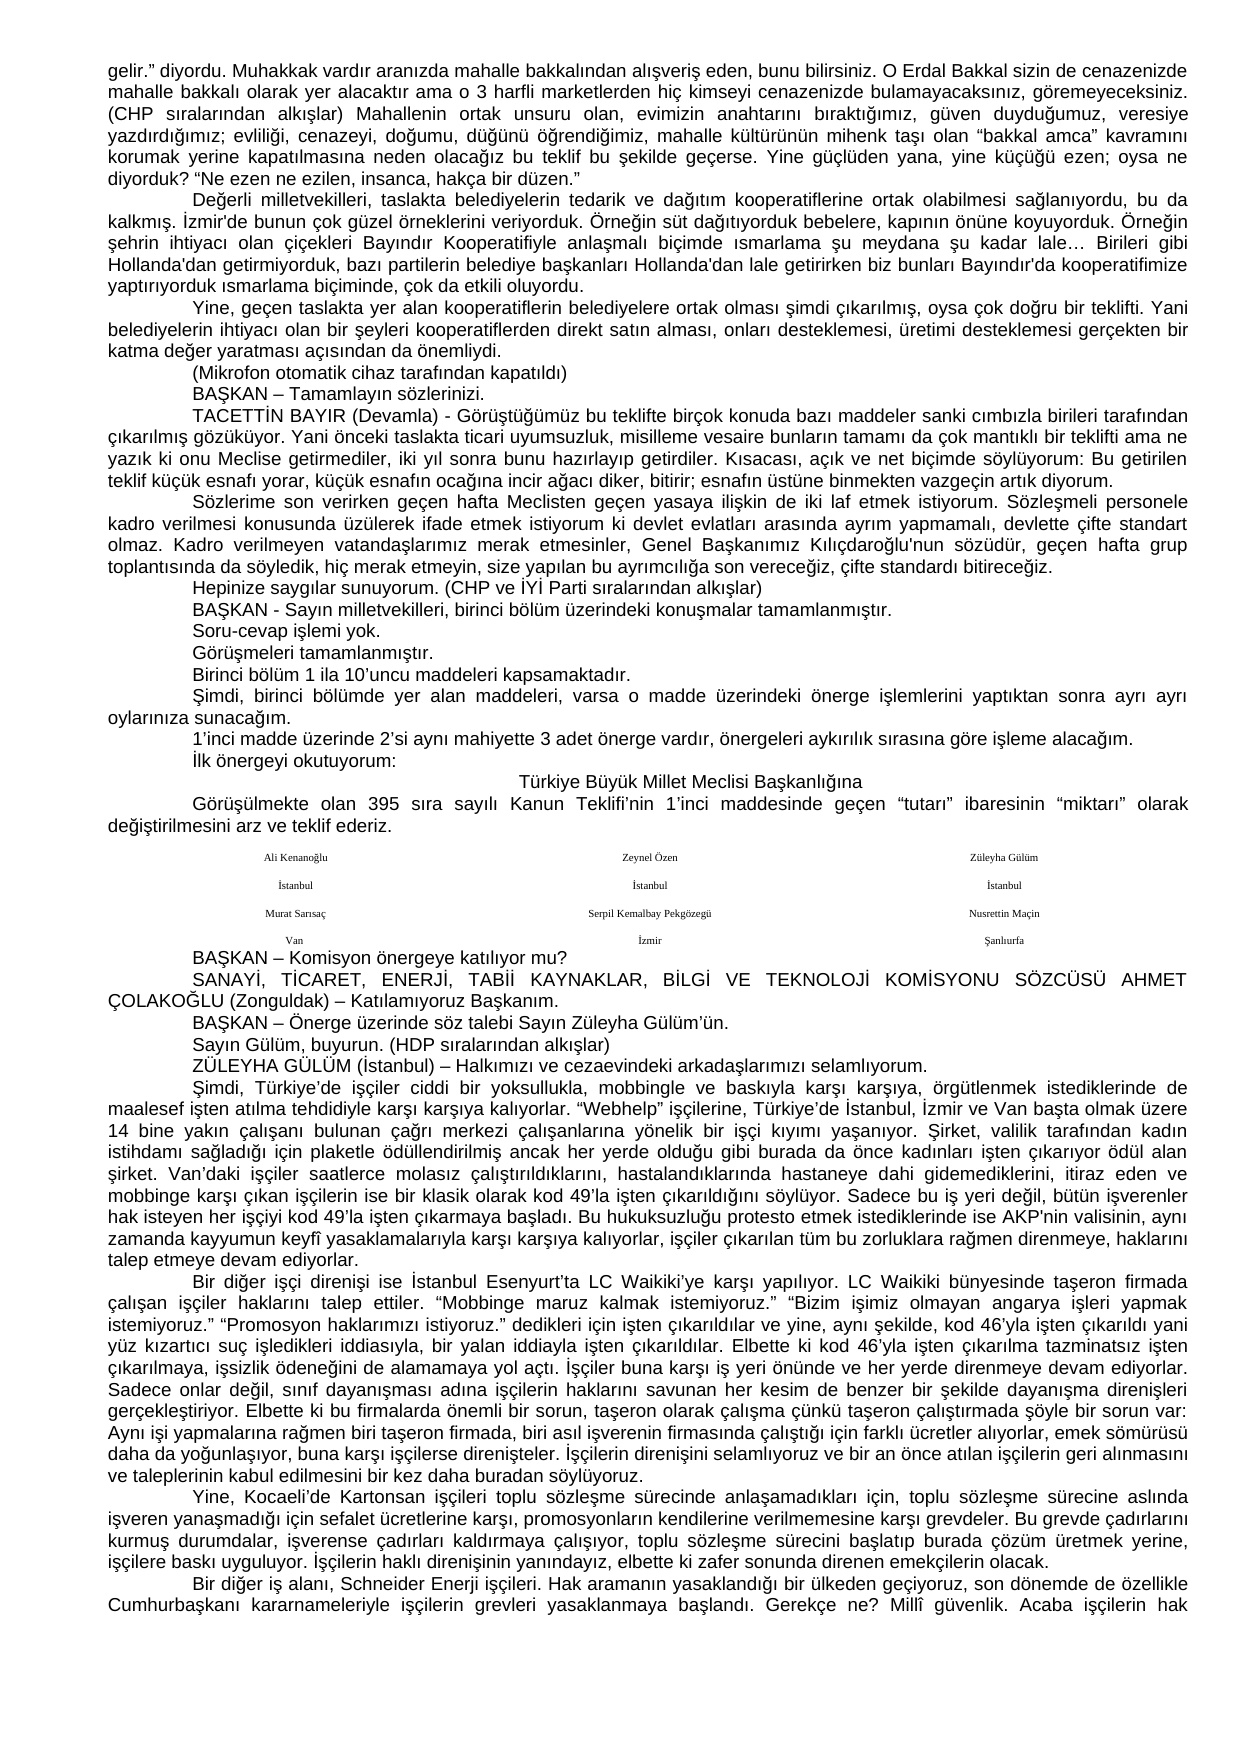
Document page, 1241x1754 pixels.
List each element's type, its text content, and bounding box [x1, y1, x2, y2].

text İlk önergeyi okutuyorum: [108, 750, 1189, 771]
text BAŞKAN – Önerge üzerinde söz talebi Sayın Züleyha Gülüm’ün. [108, 1012, 1189, 1033]
text BAŞKAN – Tamamlayın sözlerinizi. [108, 383, 1189, 405]
text Ali Kenanoğlu Zeynel Özen Züleyha Gülüm [108, 842, 1189, 864]
text Van İzmir Şanlıurfa [108, 926, 1189, 947]
text Yine, Kocaeli’de Kartonsan işçileri toplu sözleşme sürecinde anlaşamadıkları için, toplu sözleşme sürecine aslında işveren yanaşmadığı için sefalet ücretlerine karşı, promosyonların kendilerine verilmemesine karşı grevdeler. Bu grevde çadırlarını kurmuş durumdalar, işverense çadırları kaldırmaya çalışıyor, toplu sözleşme sürecini başlatıp burada çözüm üretmek yerine, işçilere baskı uyguluyor. İşçilerin haklı direnişinin yanındayız, elbette ki zafer sonunda direnen emekçilerin olacak. [108, 1486, 1189, 1572]
text Yine, geçen taslakta yer alan kooperatiflerin belediyelere ortak olması şimdi çıkarılmış, oysa çok doğru bir teklifti. Yani belediyelerin ihtiyacı olan bir şeyleri kooperatiflerden direkt satın alması, onları desteklemesi, üretimi desteklemesi gerçekten bir katma değer yaratması açısından da önemliydi. [108, 297, 1189, 362]
text Sözlerime son verirken geçen hafta Meclisten geçen yasaya ilişkin de iki laf etmek istiyorum. Sözleşmeli personele kadro verilmesi konusunda üzülerek ifade etmek istiyorum ki devlet evlatları arasında ayrım yapmamalı, devlette çifte standart olmaz. Kadro verilmeyen vatandaşlarımız merak etmesinler, Genel Başkanımız Kılıçdaroğlu'nun sözüdür, geçen hafta grup toplantısında da söyledik, hiç merak etmeyin, size yapılan bu ayrımcılığa son vereceğiz, çifte standardı bitireceğiz. [108, 491, 1189, 577]
text BAŞKAN – Komisyon önergeye katılıyor mu? [108, 947, 1189, 969]
text SANAYİ, TİCARET, ENERJİ, TABİİ KAYNAKLAR, BİLGİ VE TEKNOLOJİ KOMİSYONU SÖZCÜSÜ AHMET ÇOLAKOĞLU (Zonguldak) – Katılamıyoruz Başkanım. [108, 969, 1189, 1012]
text Türkiye Büyük Millet Meclisi Başkanlığına [108, 771, 1189, 793]
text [108, 1572, 1189, 1616]
text Görüşülmekte olan 395 sıra sayılı Kanun Teklifi’nin 1’inci maddesinde geçen “tutarı” ibaresinin “miktarı” olarak değiştirilmesini arz ve teklif ederiz. [108, 793, 1189, 836]
text Değerli milletvekilleri, taslakta belediyelerin tedarik ve dağıtım kooperatiflerine ortak olabilmesi sağlanıyordu, bu da kalkmış. İzmir'de bunun çok güzel örneklerini veriyorduk. Örneğin süt dağıtıyorduk bebelere, kapının önüne koyuyorduk. Örneğin şehrin ihtiyacı olan çiçekleri Bayındır Kooperatifiyle anlaşmalı biçimde ısmarlama şu meydana şu kadar lale… Birileri gibi Hollanda'dan getirmiyorduk, bazı partilerin belediye başkanları Hollanda'dan lale getirirken biz bunları Bayındır'da kooperatifimize yaptırıyorduk ısmarlama biçiminde, çok da etkili oluyordu. [108, 189, 1189, 297]
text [108, 60, 1189, 189]
text TACETTİN BAYIR (Devamla) - Görüştüğümüz bu teklifte birçok konuda bazı maddeler sanki cımbızla birileri tarafından çıkarılmış gözüküyor. Yani önceki taslakta ticari uyumsuzluk, misilleme vesaire bunların tamamı da çok mantıklı bir teklifti ama ne yazık ki onu Meclise getirmediler, iki yıl sonra bunu hazırlayıp getirdiler. Kısacası, açık ve net biçimde söylüyorum: Bu getirilen teklif küçük esnafı yorar, küçük esnafın ocağına incir ağacı diker, bitirir; esnafın üstüne binmekten vazgeçin artık diyorum. [108, 405, 1189, 491]
text İstanbul İstanbul İstanbul [108, 870, 1189, 892]
text Sayın Gülüm, buyurun. (HDP sıralarından alkışlar) [108, 1033, 1189, 1055]
text Şimdi, Türkiye’de işçiler ciddi bir yoksullukla, mobbingle ve baskıyla karşı karşıya, örgütlenmek istediklerinde de maalesef işten atılma tehdidiyle karşı karşıya kalıyorlar. “Webhelp” işçilerine, Türkiye’de İstanbul, İzmir ve Van başta olmak üzere 14 bine yakın çalışanı bulunan çağrı merkezi çalışanlarına yönelik bir işçi kıyımı yaşanıyor. Şirket, valilik tarafından kadın istihdamı sağladığı için plaketle ödüllendirilmiş ancak her yerde olduğu gibi burada da önce kadınları işten çıkarıyor ödül alan şirket. Van’daki işçiler saatlerce molasız çalıştırıldıklarını, hastalandıklarında hastaneye dahi gidemediklerini, itiraz eden ve mobbinge karşı çıkan işçilerin ise bir klasik olarak kod 49’la işten çıkarıldığını söylüyor. Sadece bu iş yeri değil, bütün işverenler hak isteyen her işçiyi kod 49’la işten çıkarmaya başladı. Bu hukuksuzluğu protesto etmek istediklerinde ise AKP'nin valisinin, aynı zamanda kayyumun keyfî yasaklamalarıyla karşı karşıya kalıyorlar, işçiler çıkarılan tüm bu zorluklara rağmen direnmeye, haklarını talep etmeye devam ediyorlar. [108, 1077, 1189, 1271]
text 1’inci madde üzerinde 2’si aynı mahiyette 3 adet önerge vardır, önergeleri aykırılık sırasına göre işleme alacağım. [108, 728, 1189, 750]
text ZÜLEYHA GÜLÜM (İstanbul) – Halkımızı ve cezaevindeki arkadaşlarımızı selamlıyorum. [108, 1055, 1189, 1077]
text Görüşmeleri tamamlanmıştır. [108, 642, 1189, 663]
text Birinci bölüm 1 ila 10’uncu maddeleri kapsamaktadır. [108, 663, 1189, 685]
text (Mikrofon otomatik cihaz tarafından kapatıldı) [108, 362, 1189, 383]
text Bir diğer işçi direnişi ise İstanbul Esenyurt’ta LC Waikiki’ye karşı yapılıyor. LC Waikiki bünyesinde taşeron firmada çalışan işçiler haklarını talep ettiler. “Mobbinge maruz kalmak istemiyoruz.” “Bizim işimiz olmayan angarya işleri yapmak istemiyoruz.” “Promosyon haklarımızı istiyoruz.” dedikleri için işten çıkarıldılar ve yine, aynı şekilde, kod 46’yla işten çıkarıldı yani yüz kızartıcı suç işledikleri iddiasıyla, bir yalan iddiayla işten çıkarıldılar. Elbette ki kod 46’yla işten çıkarılma tazminatsız işten çıkarılmaya, işsizlik ödeneğini de alamamaya yol açtı. İşçiler buna karşı iş yeri önünde ve her yerde direnmeye devam ediyorlar. Sadece onlar değil, sınıf dayanışması adına işçilerin haklarını savunan her kesim de benzer bir şekilde dayanışma direnişleri gerçekleştiriyor. Elbette ki bu firmalarda önemli bir sorun, taşeron olarak çalışma çünkü taşeron çalıştırmada şöyle bir sorun var: Aynı işi yapmalarına rağmen biri taşeron firmada, biri asıl işverenin firmasında çalıştığı için farklı ücretler alıyorlar, emek sömürüsü daha da yoğunlaşıyor, buna karşı işçilerse direnişteler. İşçilerin direnişini selamlıyoruz ve bir an önce atılan işçilerin geri alınmasını ve taleplerinin kabul edilmesini bir kez daha buradan söylüyoruz. [108, 1271, 1189, 1486]
text Şimdi, birinci bölümde yer alan maddeleri, varsa o madde üzerindeki önerge işlemlerini yaptıktan sonra ayrı ayrı oylarınıza sunacağım. [108, 685, 1189, 728]
text Soru-cevap işlemi yok. [108, 620, 1189, 642]
text Hepinize saygılar sunuyorum. (CHP ve İYİ Parti sıralarından alkışlar) [108, 577, 1189, 599]
text Murat Sarısaç Serpil Kemalbay Pekgözegü Nusrettin Maçin [108, 898, 1189, 919]
text BAŞKAN - Sayın milletvekilleri, birinci bölüm üzerindeki konuşmalar tamamlanmıştır. [108, 599, 1189, 620]
